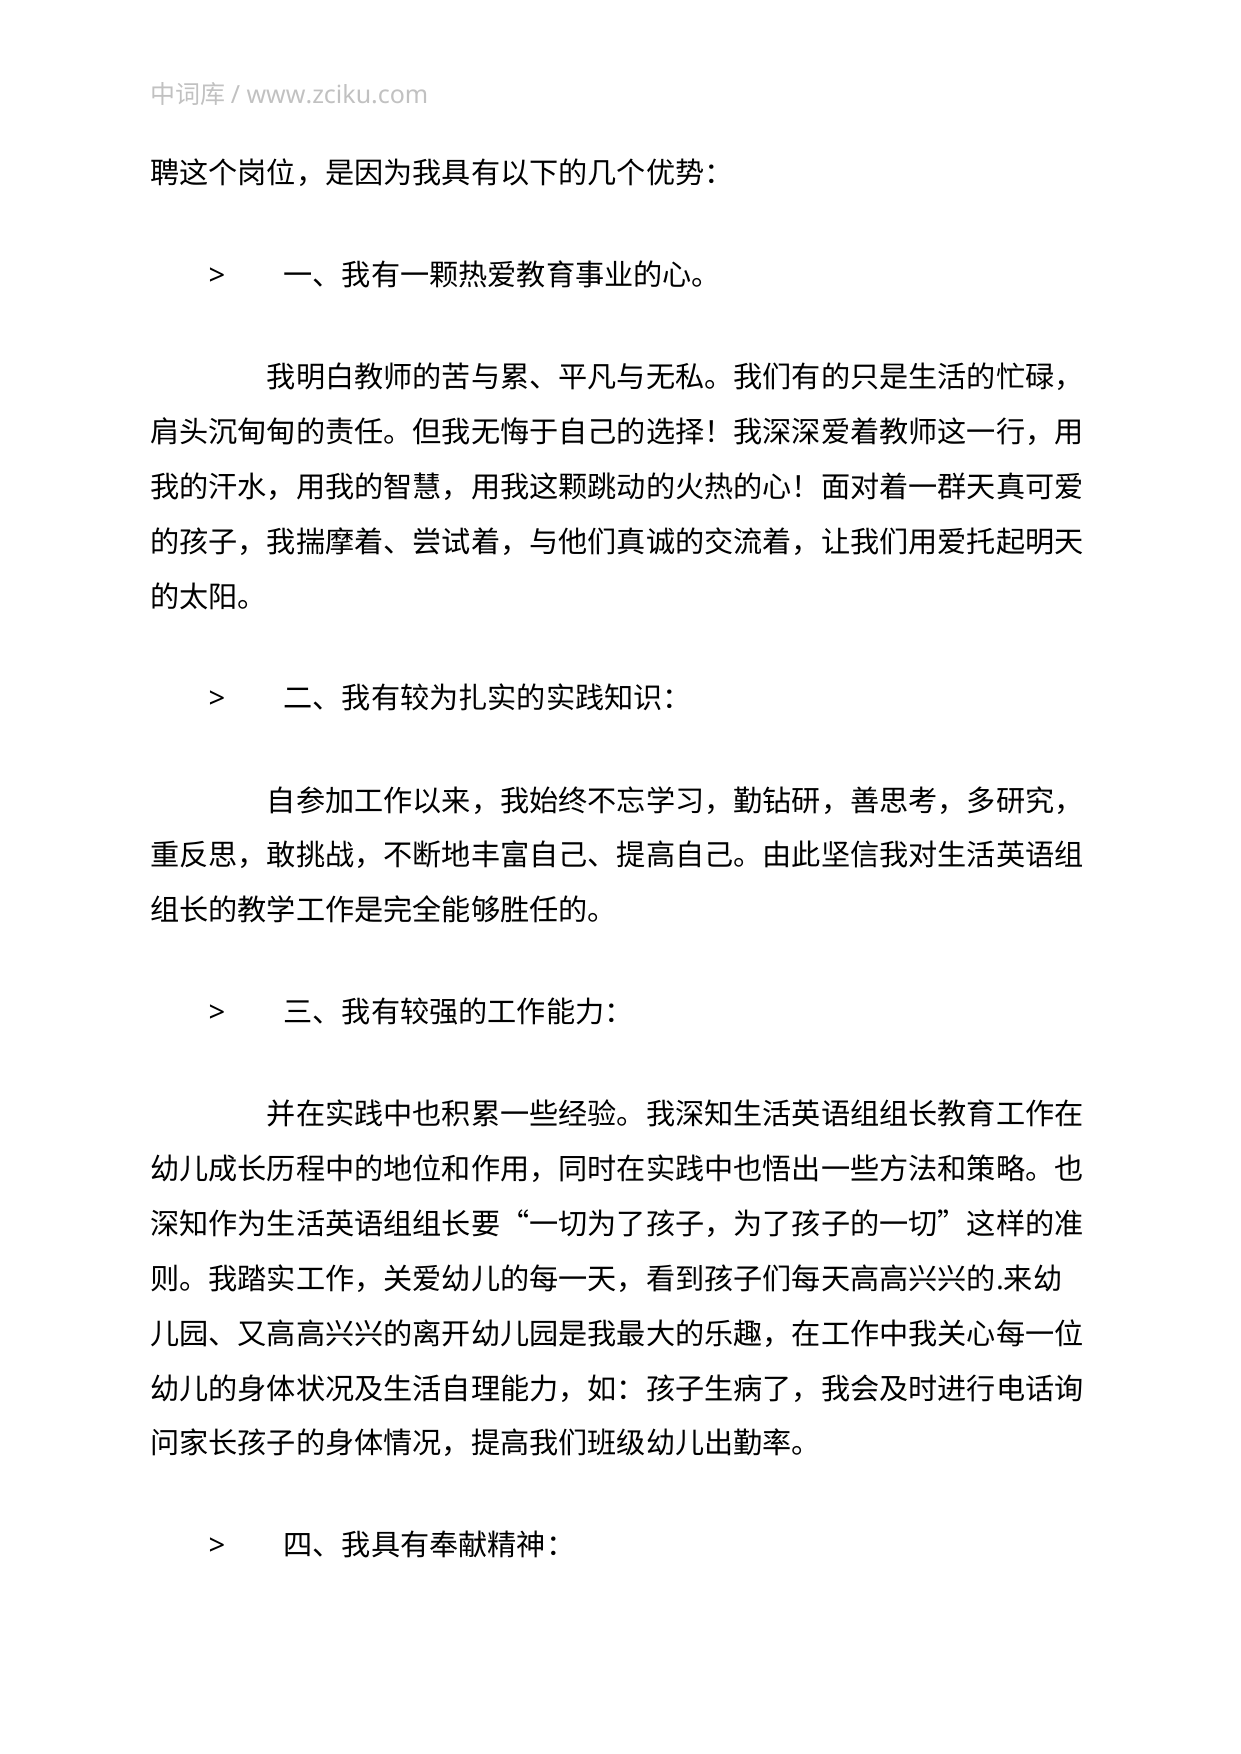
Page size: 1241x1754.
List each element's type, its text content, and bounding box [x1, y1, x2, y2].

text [150, 150, 1090, 192]
text > 四、我具有奉献精神： [150, 1522, 1090, 1564]
text 我明白教师的苦与累、平凡与无私。我们有的只是生活的忙碌，肩头沉甸甸的责任。但我无悔于自己的选择！我深深爱着教师这一行，用我的汗水，用我的智慧，用我这颗跳动的火热的心！面对着一群天真可爱的孩子，我揣摩着、尝试着，与他们真诚的交流着，让我们用爱托起明天的太阳。 [150, 354, 1090, 616]
text > 二、我有较为扎实的实践知识： [150, 675, 1090, 717]
text > 一、我有一颗热爱教育事业的心。 [150, 252, 1090, 294]
text > 三、我有较强的工作能力： [150, 989, 1090, 1031]
text 并在实践中也积累一些经验。我深知生活英语组组长教育工作在幼儿成长历程中的地位和作用，同时在实践中也悟出一些方法和策略。也深知作为生活英语组组长要“一切为了孩子，为了孩子的一切”这样的准则。我踏实工作，关爱幼儿的每一天，看到孩子们每天高高兴兴的.来幼儿园、又高高兴兴的离开幼儿园是我最大的乐趣，在工作中我关心每一位幼儿的身体状况及生活自理能力，如：孩子生病了，我会及时进行电话询问家长孩子的身体情况，提高我们班级幼儿出勤率。 [150, 1091, 1090, 1462]
text 自参加工作以来，我始终不忘学习，勤钻研，善思考，多研究，重反思，敢挑战，不断地丰富自己、提高自己。由此坚信我对生活英语组组长的教学工作是完全能够胜任的。 [150, 777, 1090, 929]
